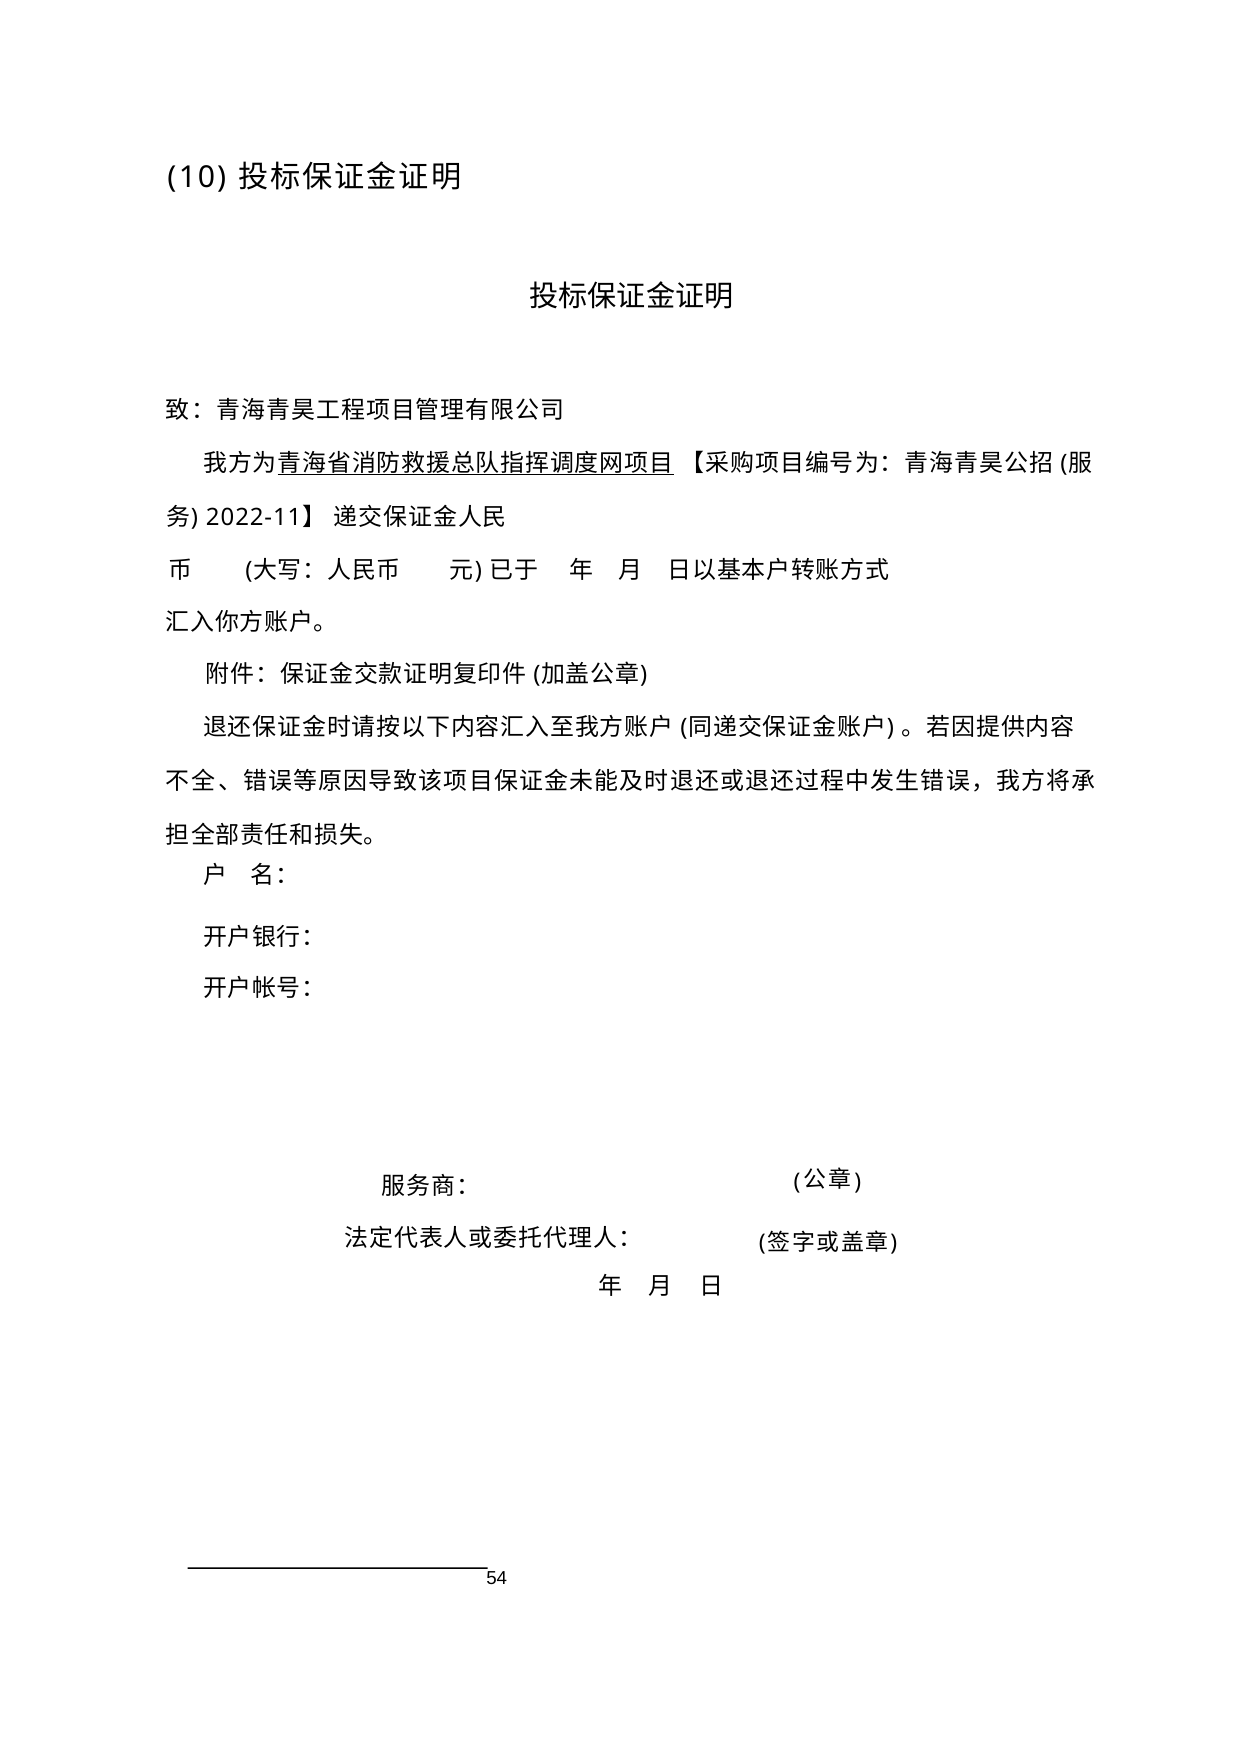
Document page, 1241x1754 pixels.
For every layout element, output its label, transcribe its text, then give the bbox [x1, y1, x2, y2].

text 致：青海青昊工程项目管理有限公司 [165, 392, 1107, 424]
text (签字或盖章) [758, 1225, 1107, 1257]
text 法定代表人或委托代理人： [344, 1221, 748, 1253]
text 附件：保证金交款证明复印件 (加盖公章) [205, 656, 1107, 688]
text (公章) [793, 1176, 1107, 1225]
text 户 名： [203, 870, 1107, 919]
text 年 月 日 [165, 1272, 723, 1300]
text 开户帐号： [203, 971, 1107, 1003]
text 我方为青海省消防救援总队指挥调度网项目 【采购项目编号为：青海青昊公招 (服务) 2022-11】 递交保证金人民 [166, 444, 1107, 533]
text 开户银行： [203, 919, 1107, 952]
text 服务商： [382, 1169, 748, 1201]
text 汇入你方账户。 [165, 604, 1107, 637]
text (10) 投标保证金证明 [167, 154, 1107, 196]
text 投标保证金证明 [529, 276, 1107, 314]
text 币 (大写：人民币 元) 已于 年 月 日以基本户转账方式 [168, 552, 1107, 585]
text 退还保证金时请按以下内容汇入至我方账户 (同递交保证金账户) 。若因提供内容 不全、错误等原因导致该项目保证金未能及时退还或退还过程中发生错误，我方将承 担全部责任和损失。 [165, 708, 1096, 851]
